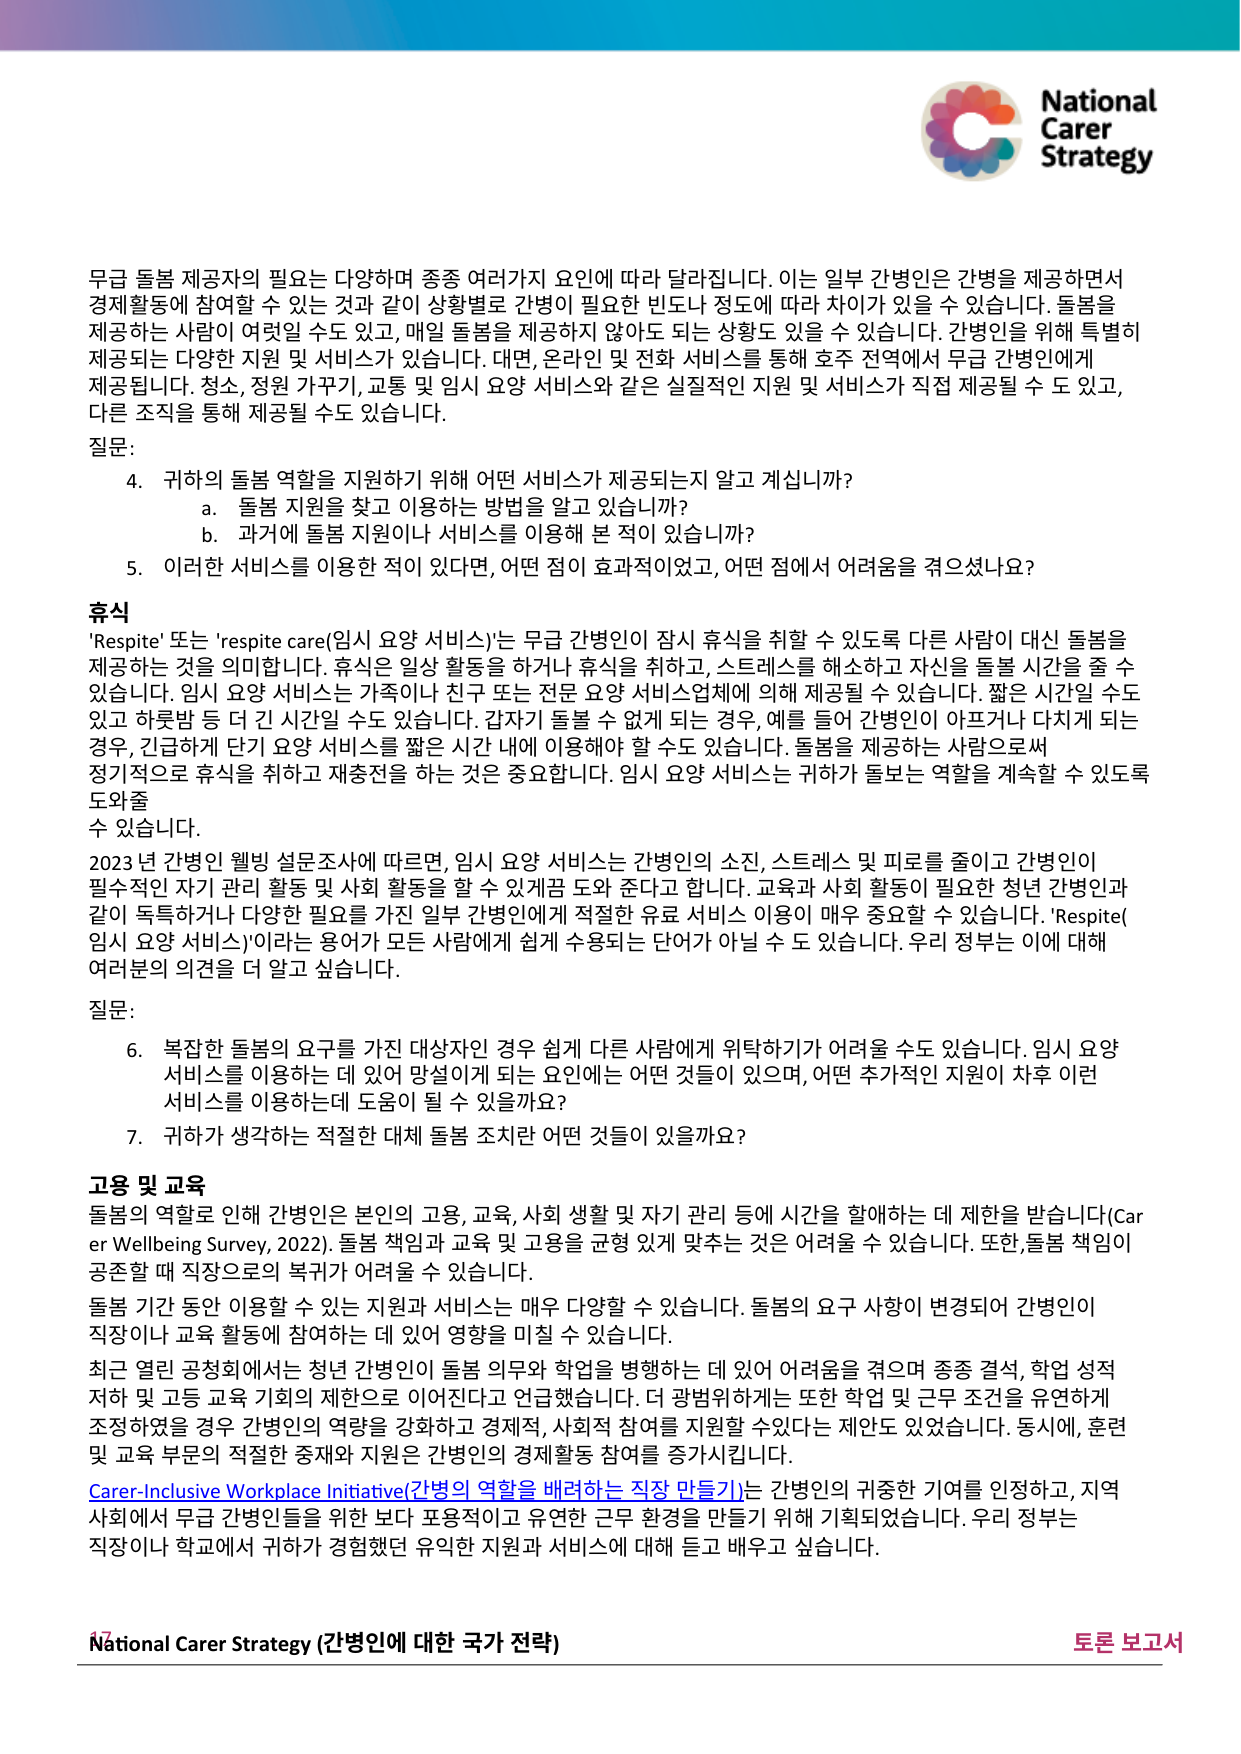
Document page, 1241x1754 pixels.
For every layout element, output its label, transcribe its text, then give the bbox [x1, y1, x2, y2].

list 과거에 돌봄 지원이나 서비스를 이용해 본 적이 있습니까? [201, 521, 1152, 548]
list 이러한 서비스를 이용한 적이 있다면, 어떤 점이 효과적이었고, 어떤 점에서 어려움을 겪으셨나요? [126, 554, 1152, 581]
picture [0, 0, 1240, 194]
text Carer-Inclusive Workplace Initiative(간병의 역할을 배려하는 직장 만들기)는 간병인의 귀중한 기여를 인정하고, 지역 사회에서 무급 간병인들을 위한 보다 포용적이고 유연한 근무 환경을 만들기 위해 기획되었습니다. 우리 정부는 직장이나 학교에서 귀하가 경험했던 유익한 지원과 서비스에 대해 듣고 배우고 싶습니다. [89, 1476, 1152, 1561]
subtitle 휴식 [89, 597, 1152, 627]
text 2023년 간병인 웰빙 설문조사에 따르면, 임시 요양 서비스는 간병인의 소진, 스트레스 및 피로를 줄이고 간병인이 필수적인 자기 관리 활동 및 사회 활동을 할 수 있게끔 도와 준다고 합니다. 교육과 사회 활동이 필요한 청년 간병인과 같이 독특하거나 다양한 필요를 가진 일부 간병인에게 적절한 유료 서비스 이용이 매우 중요할 수 있습니다. 'Respite(임시 요양 서비스)'이라는 용어가 모든 사람에게 쉽게 수용되는 단어가 아닐 수 도 있습니다. 우리 정부는 이에 대해 여러분의 의견을 더 알고 싶습니다. [89, 849, 1152, 984]
list 복잡한 돌봄의 요구를 가진 대상자인 경우 쉽게 다른 사람에게 위탁하기가 어려울 수도 있습니다. 임시 요양 서비스를 이용하는 데 있어 망설이게 되는 요인에는 어떤 것들이 있으며, 어떤 추가적인 지원이 차후 이런 서비스를 이용하는데 도움이 될 수 있을까요? [126, 1036, 1152, 1117]
subtitle 고용 및 교육 [89, 1171, 1152, 1201]
text 질문: [89, 997, 1152, 1023]
text 질문: [89, 434, 1152, 461]
list 귀하가 생각하는 적절한 대체 돌봄 조치란 어떤 것들이 있을까요? [126, 1123, 1152, 1150]
text 최근 열린 공청회에서는 청년 간병인이 돌봄 의무와 학업을 병행하는 데 있어 어려움을 겪으며 종종 결석, 학업 성적 저하 및 고등 교육 기회의 제한으로 이어진다고 언급했습니다. 더 광범위하게는 또한 학업 및 근무 조건을 유연하게 조정하였을 경우 간병인의 역량을 강화하고 경제적, 사회적 참여를 지원할 수있다는 제안도 있었습니다. 동시에, 훈련 및 교육 부문의 적절한 중재와 지원은 간병인의 경제활동 참여를 증가시킵니다. [89, 1356, 1152, 1470]
text 무급 돌봄 제공자의 필요는 다양하며 종종 여러가지 요인에 따라 달라집니다. 이는 일부 간병인은 간병을 제공하면서 경제활동에 참여할 수 있는 것과 같이 상황별로 간병이 필요한 빈도나 정도에 따라 차이가 있을 수 있습니다. 돌봄을 제공하는 사람이 여럿일 수도 있고, 매일 돌봄을 제공하지 않아도 되는 상황도 있을 수 있습니다. 간병인을 위해 특별히 제공되는 다양한 지원 및 서비스가 있습니다. 대면, 온라인 및 전화 서비스를 통해 호주 전역에서 무급 간병인에게 제공됩니다. 청소, 정원 가꾸기, 교통 및 임시 요양 서비스와 같은 실질적인 지원 및 서비스가 직접 제공될 수 도 있고, 다른 조직을 통해 제공될 수도 있습니다. [89, 266, 1152, 428]
list 귀하의 돌봄 역할을 지원하기 위해 어떤 서비스가 제공되는지 알고 계십니까? [126, 467, 1152, 494]
text 돌봄 기간 동안 이용할 수 있는 지원과 서비스는 매우 다양할 수 있습니다. 돌봄의 요구 사항이 변경되어 간병인이 직장이나 교육 활동에 참여하는 데 있어 영향을 미칠 수 있습니다. [89, 1292, 1152, 1349]
list 돌봄 지원을 찾고 이용하는 방법을 알고 있습니까? [201, 494, 1152, 521]
text 돌봄의 역할로 인해 간병인은 본인의 고용, 교육, 사회 생활 및 자기 관리 등에 시간을 할애하는 데 제한을 받습니다(Carer Wellbeing Survey, 2022). 돌봄 책임과 교육 및 고용을 균형 있게 맞추는 것은 어려울 수 있습니다. 또한,돌봄 책임이 공존할 때 직장으로의 복귀가 어려울 수 있습니다. [89, 1201, 1152, 1286]
text 'Respite' 또는 'respite care(임시 요양 서비스)'는 무급 간병인이 잠시 휴식을 취할 수 있도록 다른 사람이 대신 돌봄을 제공하는 것을 의미합니다. 휴식은 일상 활동을 하거나 휴식을 취하고, 스트레스를 해소하고 자신을 돌볼 시간을 줄 수 있습니다. 임시 요양 서비스는 가족이나 친구 또는 전문 요양 서비스업체에 의해 제공될 수 있습니다. 짧은 시간일 수도 있고 하룻밤 등 더 긴 시간일 수도 있습니다. 갑자기 돌볼 수 없게 되는 경우, 예를 들어 간병인이 아프거나 다치게 되는 경우, 긴급하게 단기 요양 서비스를 짧은 시간 내에 이용해야 할 수도 있습니다. 돌봄을 제공하는 사람으로써 정기적으로 휴식을 취하고 재충전을 하는 것은 중요합니다. 임시 요양 서비스는 귀하가 돌보는 역할을 계속할 수 있도록 도와줄 수 있습니다. [89, 627, 1152, 843]
